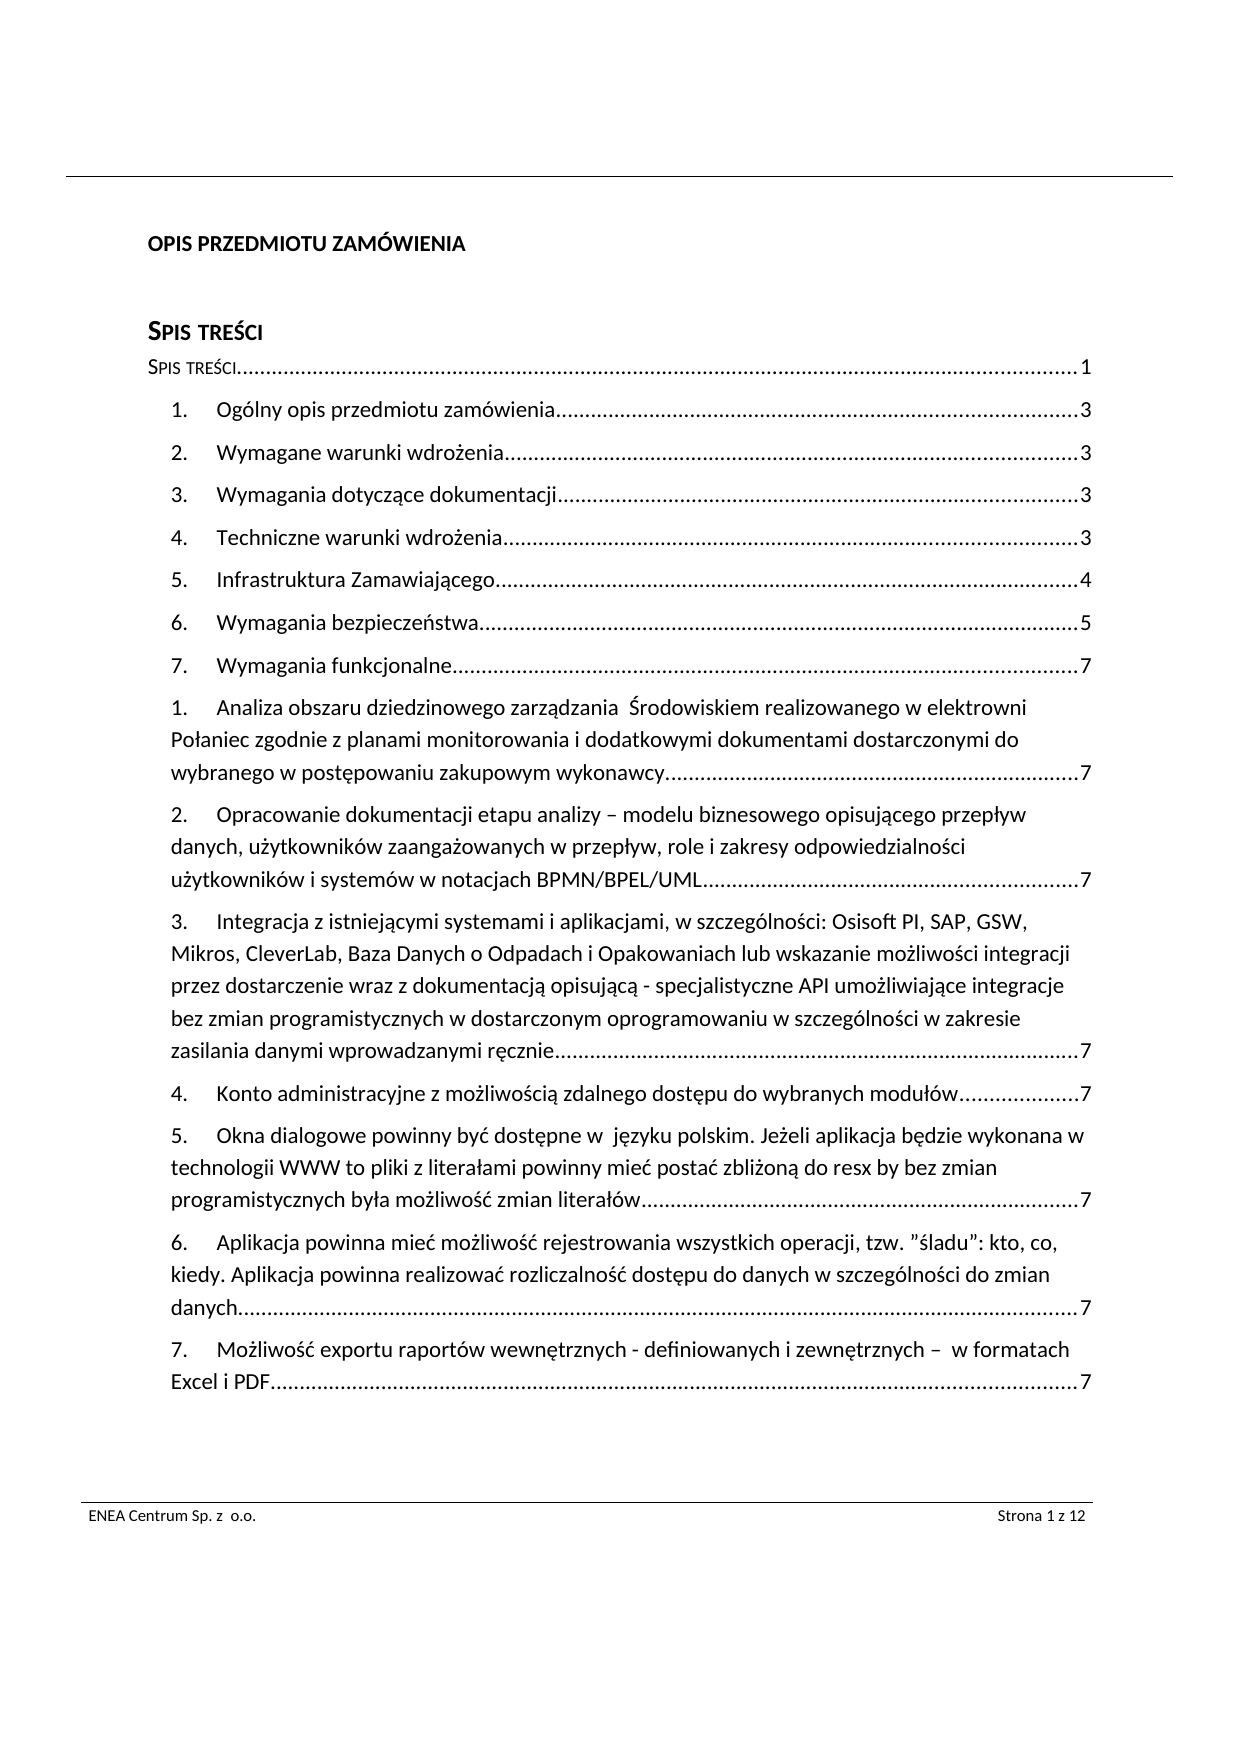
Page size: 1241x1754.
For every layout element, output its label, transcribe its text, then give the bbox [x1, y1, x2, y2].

text OPIS PRZEDMIOTU ZAMÓWIENIA [148, 229, 1093, 257]
